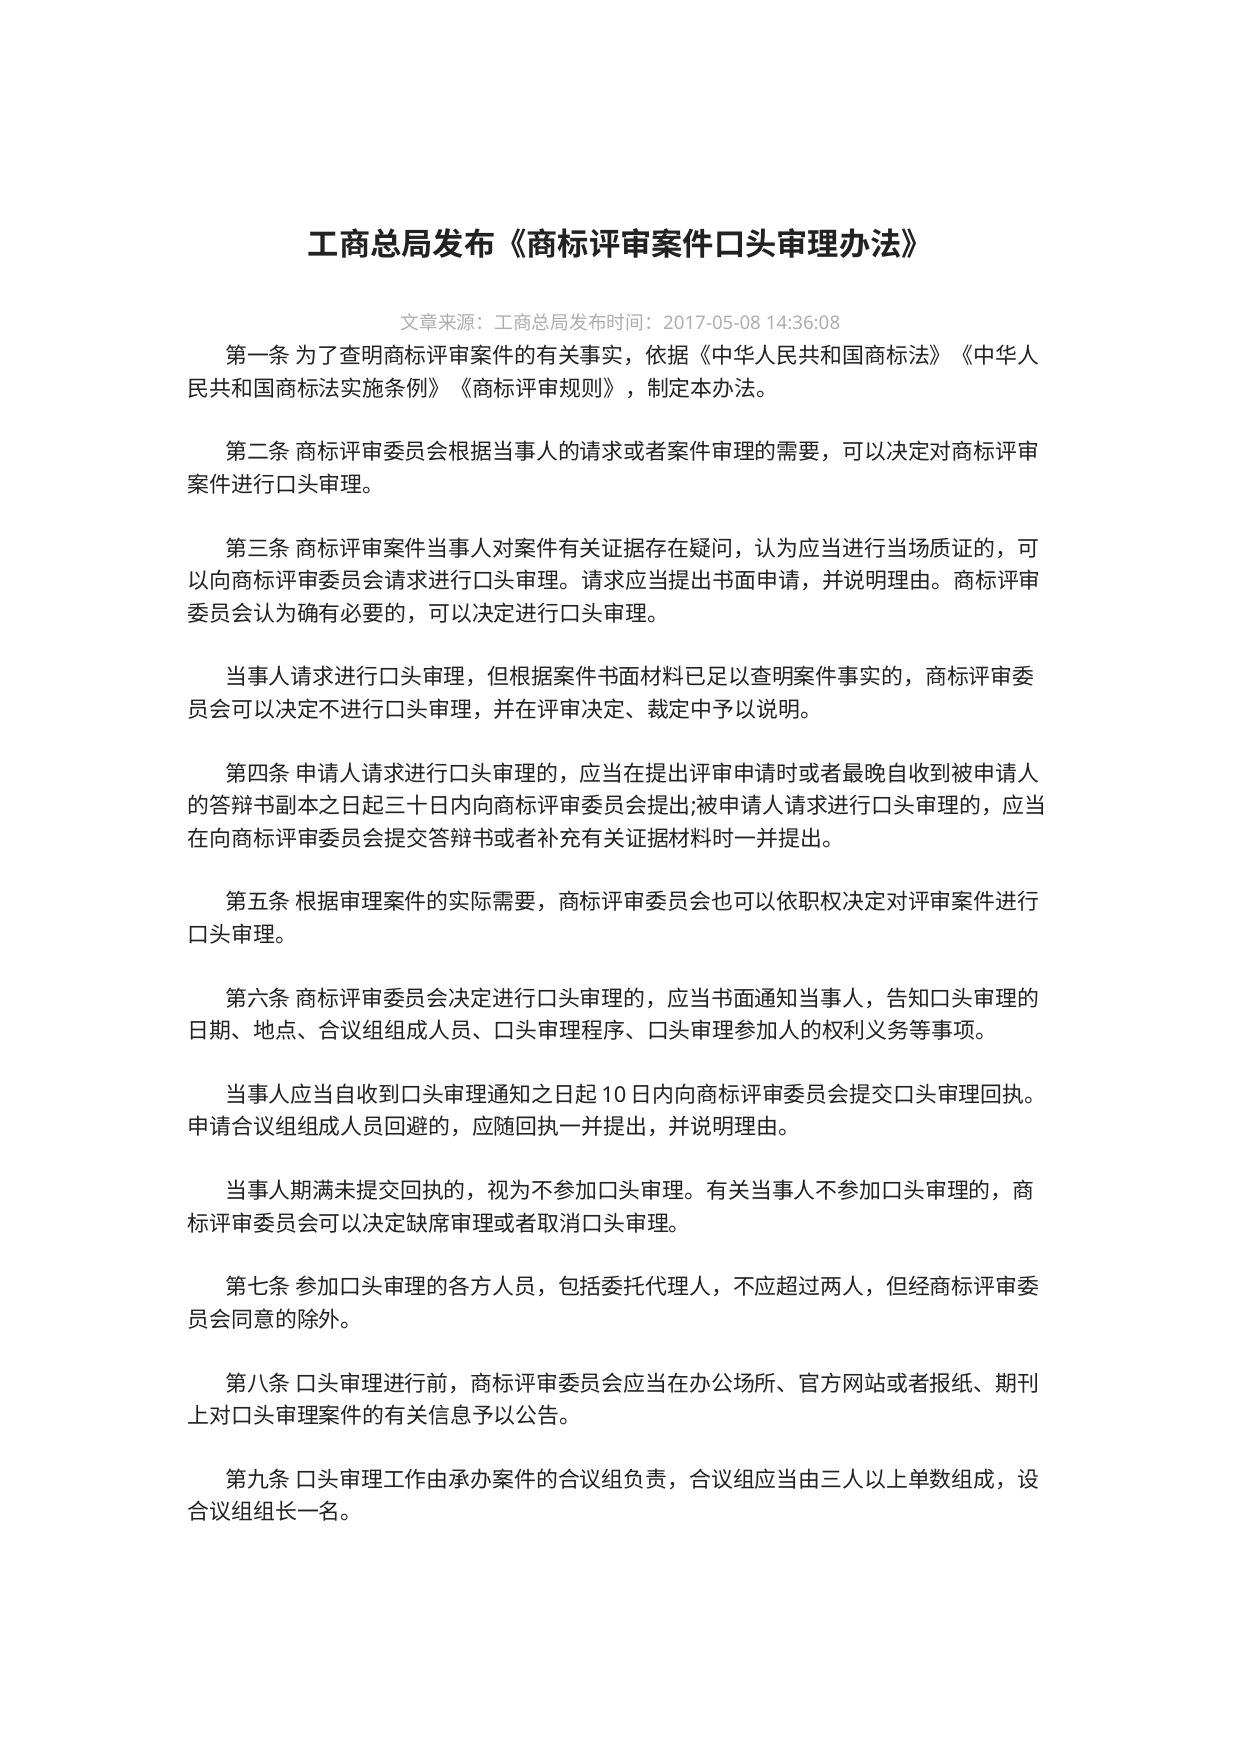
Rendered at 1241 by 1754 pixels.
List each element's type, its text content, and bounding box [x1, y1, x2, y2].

text 第二条 商标评审委员会根据当事人的请求或者案件审理的需要，可以决定对商标评审案件进行口头审理。 [187, 434, 1053, 499]
text 第七条 参加口头审理的各方人员，包括委托代理人，不应超过两人，但经商标评审委员会同意的除外。 [187, 1269, 1053, 1334]
text 第四条 申请人请求进行口头审理的，应当在提出评审申请时或者最晚自收到被申请人的答辩书副本之日起三十日内向商标评审委员会提出;被申请人请求进行口头审理的，应当在向商标评审委员会提交答辩书或者补充有关证据材料时一并提出。 [187, 755, 1053, 853]
text 当事人期满未提交回执的，视为不参加口头审理。有关当事人不参加口头审理的，商标评审委员会可以决定缺席审理或者取消口头审理。 [187, 1173, 1053, 1238]
text 第六条 商标评审委员会决定进行口头审理的，应当书面通知当事人，告知口头审理的日期、地点、合议组组成人员、口头审理程序、口头审理参加人的权利义务等事项。 [187, 980, 1053, 1045]
text 当事人请求进行口头审理，但根据案件书面材料已足以查明案件事实的，商标评审委员会可以决定不进行口头审理，并在评审决定、裁定中予以说明。 [187, 659, 1053, 724]
text 第三条 商标评审案件当事人对案件有关证据存在疑问，认为应当进行当场质证的，可以向商标评审委员会请求进行口头审理。请求应当提出书面申请，并说明理由。商标评审委员会认为确有必要的，可以决定进行口头审理。 [187, 530, 1053, 628]
text 第九条 口头审理工作由承办案件的合议组负责，合议组应当由三人以上单数组成，设合议组组长一名。 [187, 1461, 1053, 1526]
text 第一条 为了查明商标评审案件的有关事实，依据《中华人民共和国商标法》《中华人民共和国商标法实施条例》《商标评审规则》，制定本办法。 [187, 338, 1053, 403]
text 文章来源：工商总局发布时间：2017-05-08 14:36:08 [187, 305, 1053, 338]
text 当事人应当自收到口头审理通知之日起10日内向商标评审委员会提交口头审理回执。申请合议组组成人员回避的，应随回执一并提出，并说明理由。 [187, 1076, 1053, 1141]
subtitle 工商总局发布《商标评审案件口头审理办法》 [187, 209, 1053, 274]
text 第八条 口头审理进行前，商标评审委员会应当在办公场所、官方网站或者报纸、期刊上对口头审理案件的有关信息予以公告。 [187, 1365, 1053, 1430]
text 第五条 根据审理案件的实际需要，商标评审委员会也可以依职权决定对评审案件进行口头审理。 [187, 884, 1053, 949]
